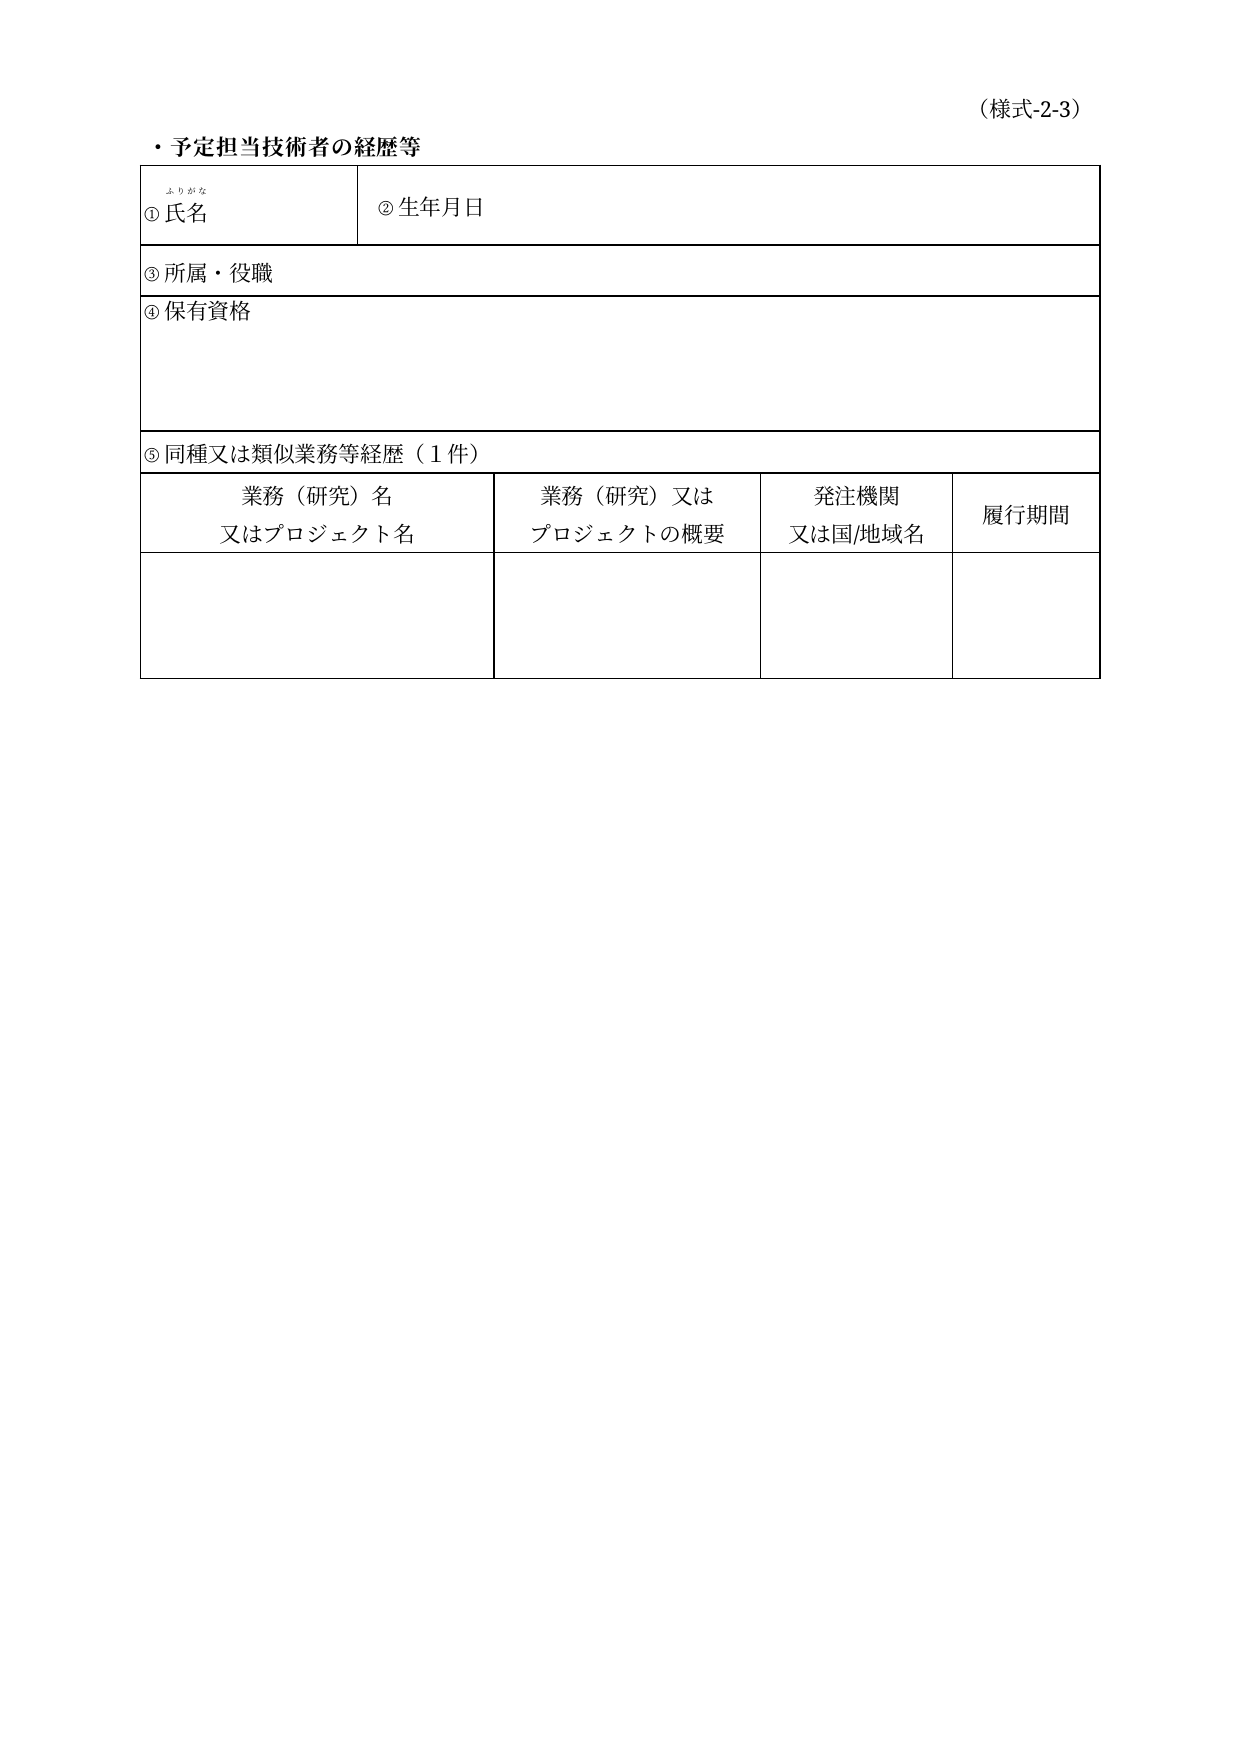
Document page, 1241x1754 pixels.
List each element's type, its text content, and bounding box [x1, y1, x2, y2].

table_cell 業務（研究）名 又はプロジェクト名 [141, 474, 493, 551]
table_cell 履行期間 [953, 474, 1099, 551]
text （様式-2-3） [148, 89, 1093, 127]
table_header ②生年月日 [358, 166, 1099, 244]
table_cell ⑤同種又は類似業務等経歴（１件） [141, 432, 1099, 472]
table_cell [761, 553, 952, 678]
table_cell [141, 553, 493, 678]
table_cell [495, 553, 760, 678]
table_cell [953, 553, 1099, 678]
table_header ① [141, 166, 357, 244]
table_cell 業務（研究）又は プロジェクトの概要 [495, 474, 760, 551]
table_cell 発注機関 又は国/地域名 [761, 474, 952, 551]
table_cell ③所属・役職 [141, 246, 1099, 295]
table_cell ④保有資格 [141, 297, 1099, 430]
text ・予定担当技術者の経歴等 [148, 127, 1093, 164]
